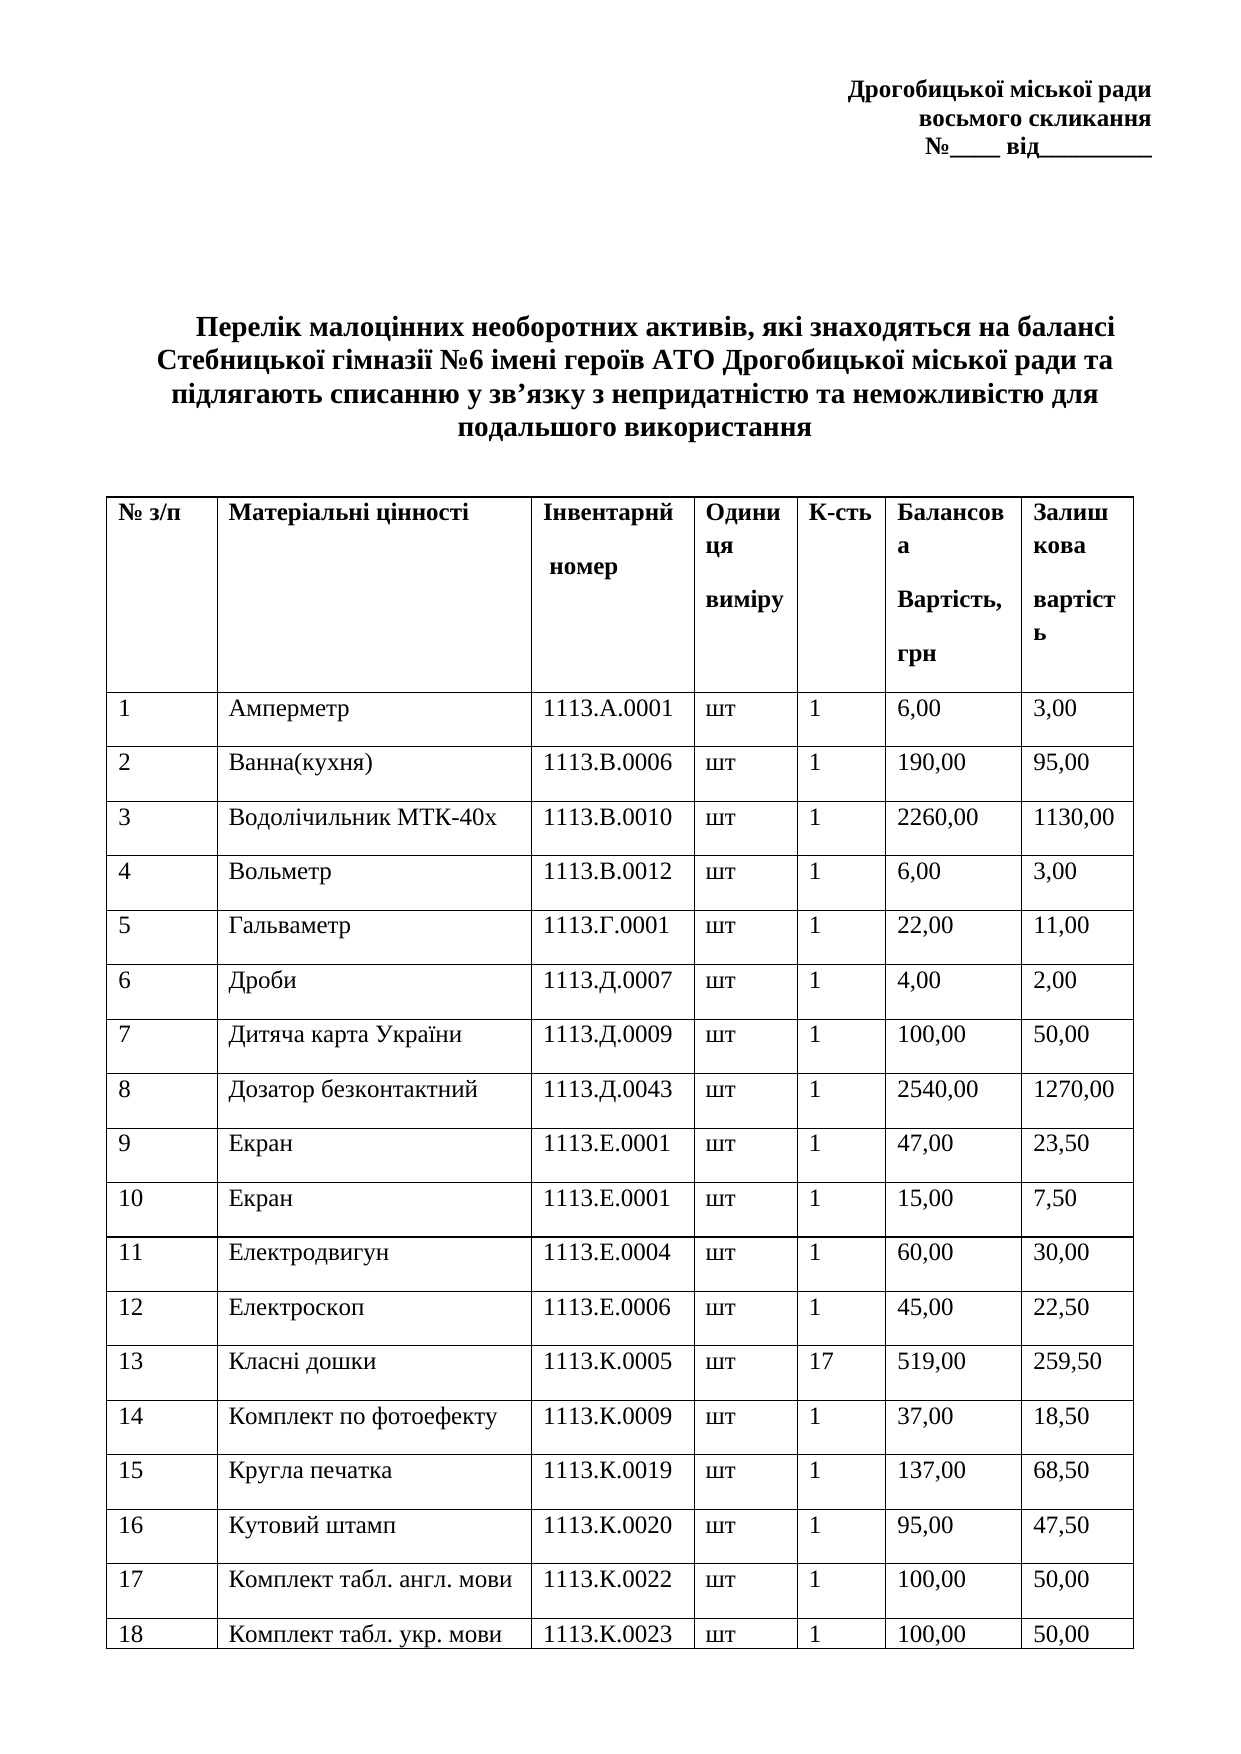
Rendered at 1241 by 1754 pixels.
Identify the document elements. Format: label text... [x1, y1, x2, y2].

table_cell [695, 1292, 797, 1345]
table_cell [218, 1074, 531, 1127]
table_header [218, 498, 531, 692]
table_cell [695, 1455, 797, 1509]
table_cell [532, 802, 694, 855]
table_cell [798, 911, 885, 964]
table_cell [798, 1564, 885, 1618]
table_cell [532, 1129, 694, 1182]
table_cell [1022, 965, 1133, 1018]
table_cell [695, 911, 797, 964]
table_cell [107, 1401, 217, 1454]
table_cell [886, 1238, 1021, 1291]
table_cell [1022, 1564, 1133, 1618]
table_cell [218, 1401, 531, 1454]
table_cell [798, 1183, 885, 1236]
text Дрогобицької міської ради [118, 74, 1152, 103]
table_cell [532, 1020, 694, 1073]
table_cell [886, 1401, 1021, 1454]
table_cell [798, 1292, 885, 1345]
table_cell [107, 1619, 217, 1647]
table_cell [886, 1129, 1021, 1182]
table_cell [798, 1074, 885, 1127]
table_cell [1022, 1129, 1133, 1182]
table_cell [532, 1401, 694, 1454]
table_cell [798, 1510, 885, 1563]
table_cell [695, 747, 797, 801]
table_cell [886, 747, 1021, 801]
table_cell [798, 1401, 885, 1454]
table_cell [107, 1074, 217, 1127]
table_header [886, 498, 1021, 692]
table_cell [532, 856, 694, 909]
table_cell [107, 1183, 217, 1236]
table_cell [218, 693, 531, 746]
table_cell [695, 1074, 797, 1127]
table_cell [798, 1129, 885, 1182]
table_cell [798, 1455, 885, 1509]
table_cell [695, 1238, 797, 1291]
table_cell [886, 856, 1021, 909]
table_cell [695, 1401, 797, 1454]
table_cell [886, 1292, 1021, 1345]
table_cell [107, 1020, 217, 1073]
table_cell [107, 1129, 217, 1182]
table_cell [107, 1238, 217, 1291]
text №____ від_________ [118, 131, 1152, 160]
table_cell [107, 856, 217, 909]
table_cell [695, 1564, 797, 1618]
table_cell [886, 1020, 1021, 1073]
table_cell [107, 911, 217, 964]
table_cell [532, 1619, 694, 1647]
text Перелік малоцінних необоротних активів, які знаходяться на балансі Стебницької гімназії №6 імені героїв АТО Дрогобицької міської ради та підлягають списанню у зв’язку з непридатністю та неможливістю для подальшого використання [118, 309, 1152, 443]
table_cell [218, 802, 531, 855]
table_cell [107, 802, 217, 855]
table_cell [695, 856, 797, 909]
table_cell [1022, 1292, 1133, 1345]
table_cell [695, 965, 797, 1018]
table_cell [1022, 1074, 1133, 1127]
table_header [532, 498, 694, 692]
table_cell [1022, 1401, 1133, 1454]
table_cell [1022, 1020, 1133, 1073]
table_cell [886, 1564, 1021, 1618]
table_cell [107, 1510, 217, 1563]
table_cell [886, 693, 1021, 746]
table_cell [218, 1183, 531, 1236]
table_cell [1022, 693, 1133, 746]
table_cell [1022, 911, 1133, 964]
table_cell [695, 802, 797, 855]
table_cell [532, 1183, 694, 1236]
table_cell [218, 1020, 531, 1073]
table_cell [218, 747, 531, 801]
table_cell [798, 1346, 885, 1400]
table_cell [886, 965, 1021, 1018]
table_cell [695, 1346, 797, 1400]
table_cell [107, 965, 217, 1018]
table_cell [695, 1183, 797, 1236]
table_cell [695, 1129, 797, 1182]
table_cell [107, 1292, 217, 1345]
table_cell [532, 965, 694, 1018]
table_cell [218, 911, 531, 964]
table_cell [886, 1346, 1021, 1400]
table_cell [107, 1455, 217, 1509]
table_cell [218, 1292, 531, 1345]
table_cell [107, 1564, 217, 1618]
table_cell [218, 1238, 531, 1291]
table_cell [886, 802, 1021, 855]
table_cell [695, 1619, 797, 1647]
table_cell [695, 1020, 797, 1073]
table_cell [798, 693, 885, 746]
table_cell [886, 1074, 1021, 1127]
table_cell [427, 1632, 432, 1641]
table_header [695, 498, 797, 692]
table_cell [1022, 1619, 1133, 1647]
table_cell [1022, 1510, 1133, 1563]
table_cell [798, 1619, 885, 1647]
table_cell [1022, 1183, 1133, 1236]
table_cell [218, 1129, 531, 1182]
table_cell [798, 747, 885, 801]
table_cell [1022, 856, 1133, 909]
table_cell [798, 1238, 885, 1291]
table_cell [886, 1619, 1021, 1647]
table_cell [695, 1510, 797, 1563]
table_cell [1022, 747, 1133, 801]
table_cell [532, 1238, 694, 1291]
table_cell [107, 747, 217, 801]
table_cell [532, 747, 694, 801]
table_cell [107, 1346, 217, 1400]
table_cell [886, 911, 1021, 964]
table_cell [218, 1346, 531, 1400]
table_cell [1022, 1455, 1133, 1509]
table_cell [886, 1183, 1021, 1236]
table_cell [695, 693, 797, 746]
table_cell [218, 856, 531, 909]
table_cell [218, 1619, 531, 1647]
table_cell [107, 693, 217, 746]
text восьмого скликання [118, 103, 1152, 131]
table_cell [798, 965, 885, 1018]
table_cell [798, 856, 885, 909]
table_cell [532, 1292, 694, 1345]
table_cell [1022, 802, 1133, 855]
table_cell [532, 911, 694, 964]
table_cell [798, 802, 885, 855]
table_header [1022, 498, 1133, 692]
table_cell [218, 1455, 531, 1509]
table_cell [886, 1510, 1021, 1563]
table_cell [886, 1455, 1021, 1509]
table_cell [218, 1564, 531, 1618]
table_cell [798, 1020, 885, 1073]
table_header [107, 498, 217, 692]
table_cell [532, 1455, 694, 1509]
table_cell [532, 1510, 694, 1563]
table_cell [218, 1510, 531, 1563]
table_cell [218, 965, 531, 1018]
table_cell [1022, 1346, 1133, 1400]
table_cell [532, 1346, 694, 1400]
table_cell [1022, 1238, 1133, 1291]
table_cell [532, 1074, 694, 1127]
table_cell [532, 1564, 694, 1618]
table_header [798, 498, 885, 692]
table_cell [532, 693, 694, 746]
